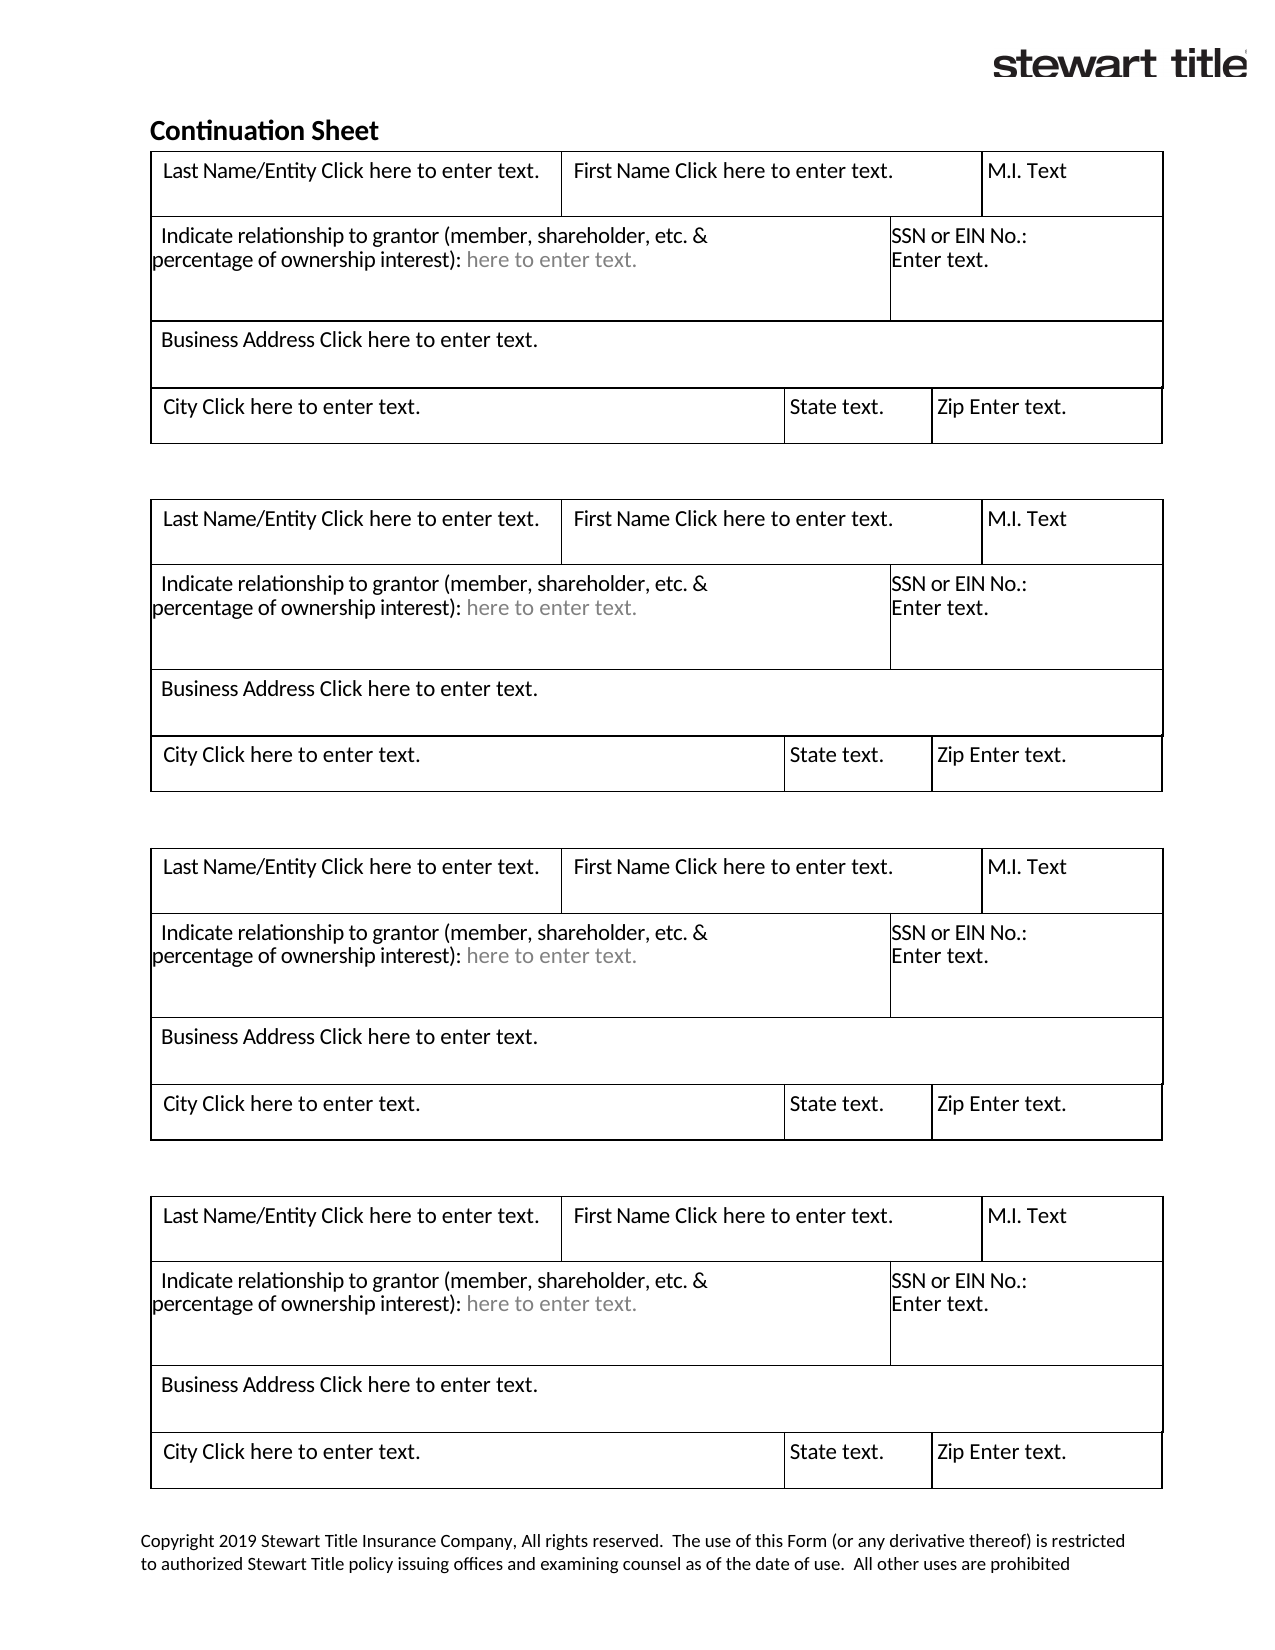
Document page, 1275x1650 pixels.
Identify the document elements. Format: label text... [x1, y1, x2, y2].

table_cell Business Address [152, 1366, 1162, 1432]
table_header Last Name/Entity [152, 500, 561, 564]
table_header M.I. [983, 849, 1162, 912]
table_cell Business Address [152, 1018, 1162, 1084]
table_cell Indicate relationship to grantor (member, shareholder, etc. & percentage of ownership interest): [152, 914, 890, 1017]
table_cell Zip [933, 1085, 1161, 1139]
table_cell Zip [933, 737, 1161, 791]
table_cell Business Address [152, 670, 1162, 735]
table_cell State [785, 1085, 931, 1139]
table_header M.I. [983, 500, 1162, 564]
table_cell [152, 217, 890, 320]
text Continuation Sheet [150, 112, 1125, 148]
table_header First Name [562, 849, 981, 912]
table_cell Indicate relationship to grantor (member, shareholder, etc. & percentage of ownership interest): [152, 1262, 890, 1365]
table_cell SSN or EIN No.: [891, 217, 1162, 320]
table_header M.I. [983, 1197, 1162, 1261]
table_cell Indicate relationship to grantor (member, shareholder, etc. & percentage of ownership interest): [152, 565, 890, 668]
table_cell State [785, 737, 931, 791]
table_cell Zip [933, 389, 1161, 443]
table_cell State [785, 1433, 931, 1487]
table_header Last Name/Entity [152, 1197, 561, 1261]
table_header Last Name/Entity [152, 152, 561, 216]
table_cell SSN or EIN No.: [891, 565, 1162, 668]
table_cell City [152, 389, 784, 443]
table_cell SSN or EIN No.: [891, 914, 1162, 1017]
table_cell City [152, 737, 784, 791]
table_header First Name [562, 152, 981, 216]
table_header M.I. [983, 152, 1162, 216]
table_cell State [785, 389, 931, 443]
table_header Last Name/Entity [152, 849, 561, 912]
table_cell City [152, 1433, 784, 1487]
table_header First Name [562, 500, 981, 564]
table_cell Business Address [152, 322, 1162, 387]
table_cell SSN or EIN No.: [891, 1262, 1162, 1365]
table_cell City [152, 1085, 784, 1139]
table_cell Zip [933, 1433, 1161, 1487]
picture [993, 48, 1247, 77]
table_header First Name [562, 1197, 981, 1261]
